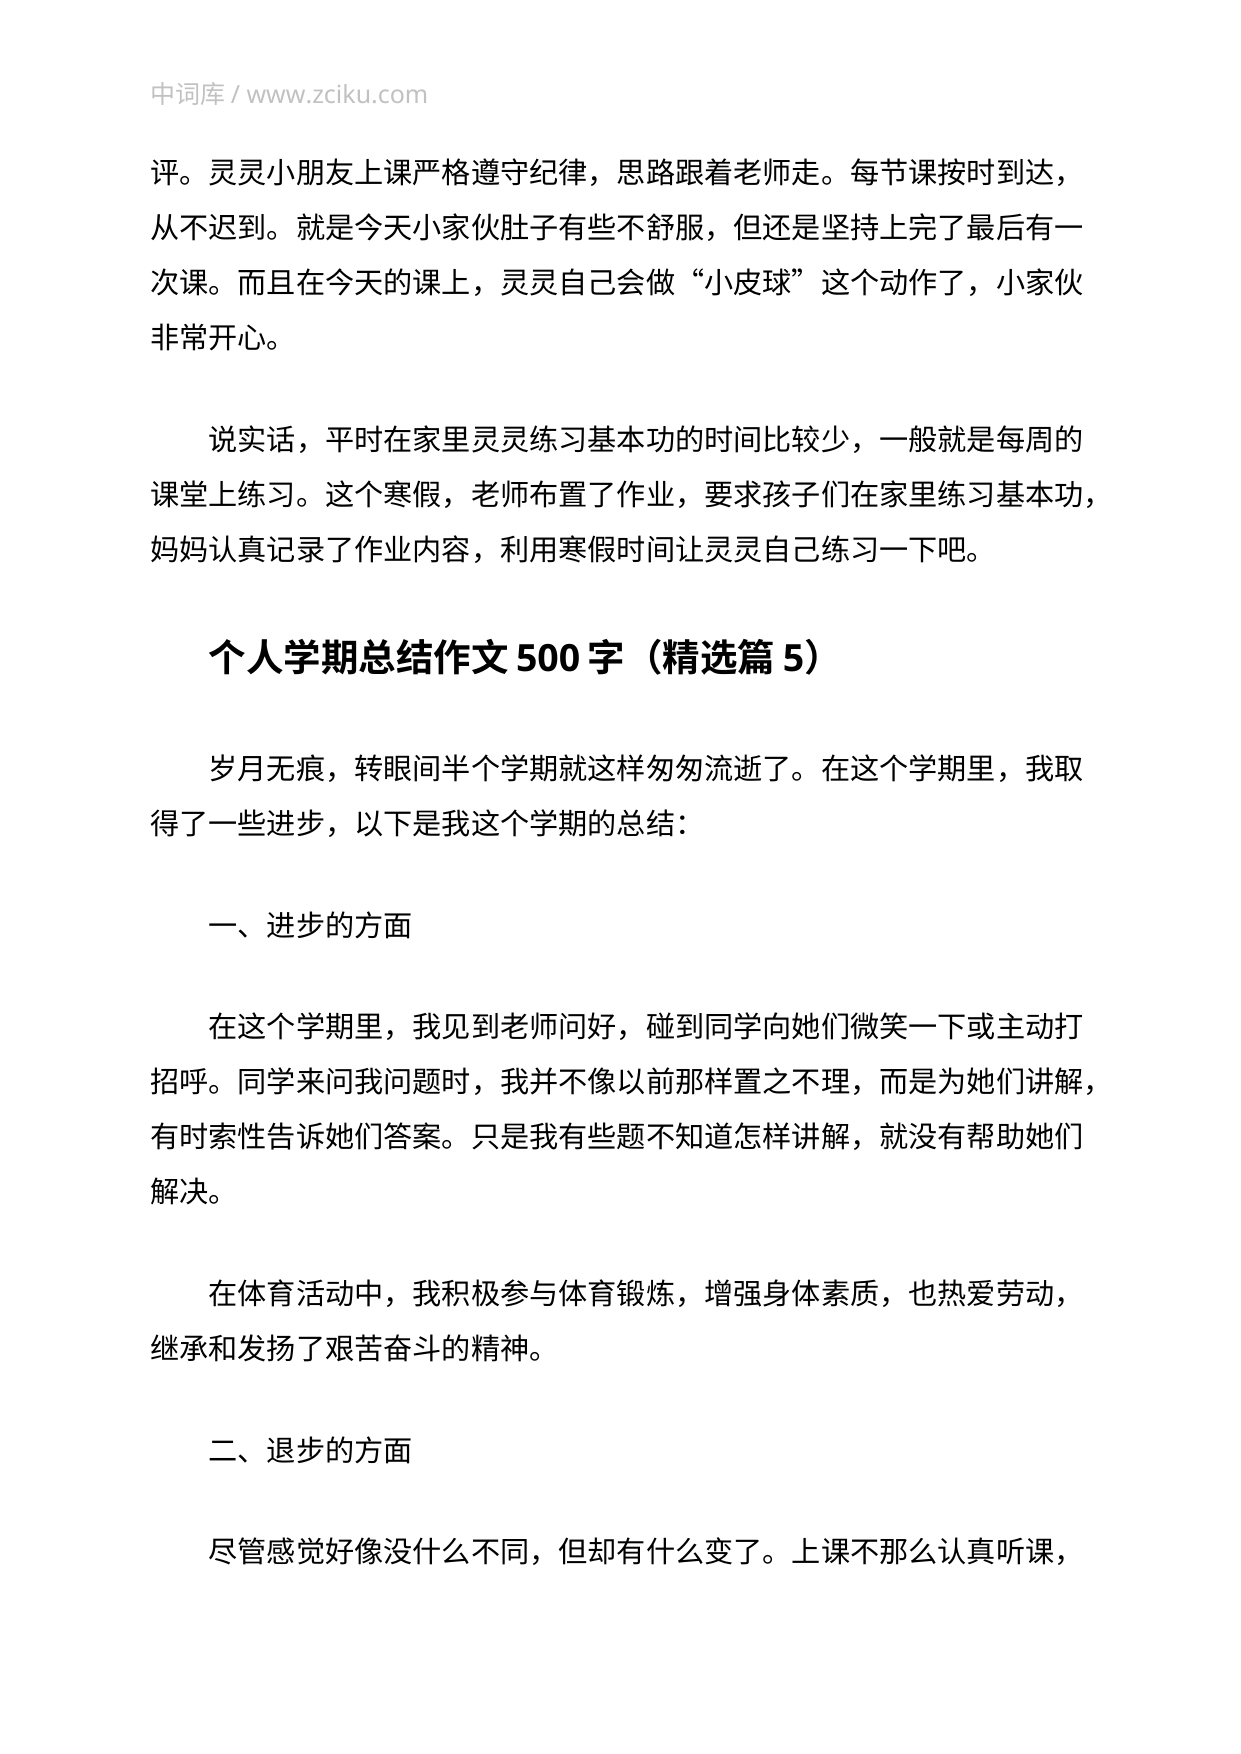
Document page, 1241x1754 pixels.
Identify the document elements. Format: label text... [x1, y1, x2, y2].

text 在这个学期里，我见到老师问好，碰到同学向她们微笑一下或主动打招呼。同学来问我问题时，我并不像以前那样置之不理，而是为她们讲解，有时索性告诉她们答案。只是我有些题不知道怎样讲解，就没有帮助她们解决。 [150, 1004, 1090, 1211]
text 个人学期总结作文500字（精选篇5） [150, 628, 1090, 682]
text 说实话，平时在家里灵灵练习基本功的时间比较少，一般就是每周的课堂上练习。这个寒假，老师布置了作业，要求孩子们在家里练习基本功，妈妈认真记录了作业内容，利用寒假时间让灵灵自己练习一下吧。 [150, 416, 1090, 568]
text 岁月无痕，转眼间半个学期就这样匆匆流逝了。在这个学期里，我取得了一些进步，以下是我这个学期的总结： [150, 746, 1090, 843]
text 一、进步的方面 [150, 902, 1090, 944]
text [150, 1529, 1090, 1571]
text 在体育活动中，我积极参与体育锻炼，增强身体素质，也热爱劳动，继承和发扬了艰苦奋斗的精神。 [150, 1271, 1090, 1368]
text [150, 150, 1090, 357]
text 二、退步的方面 [150, 1427, 1090, 1469]
